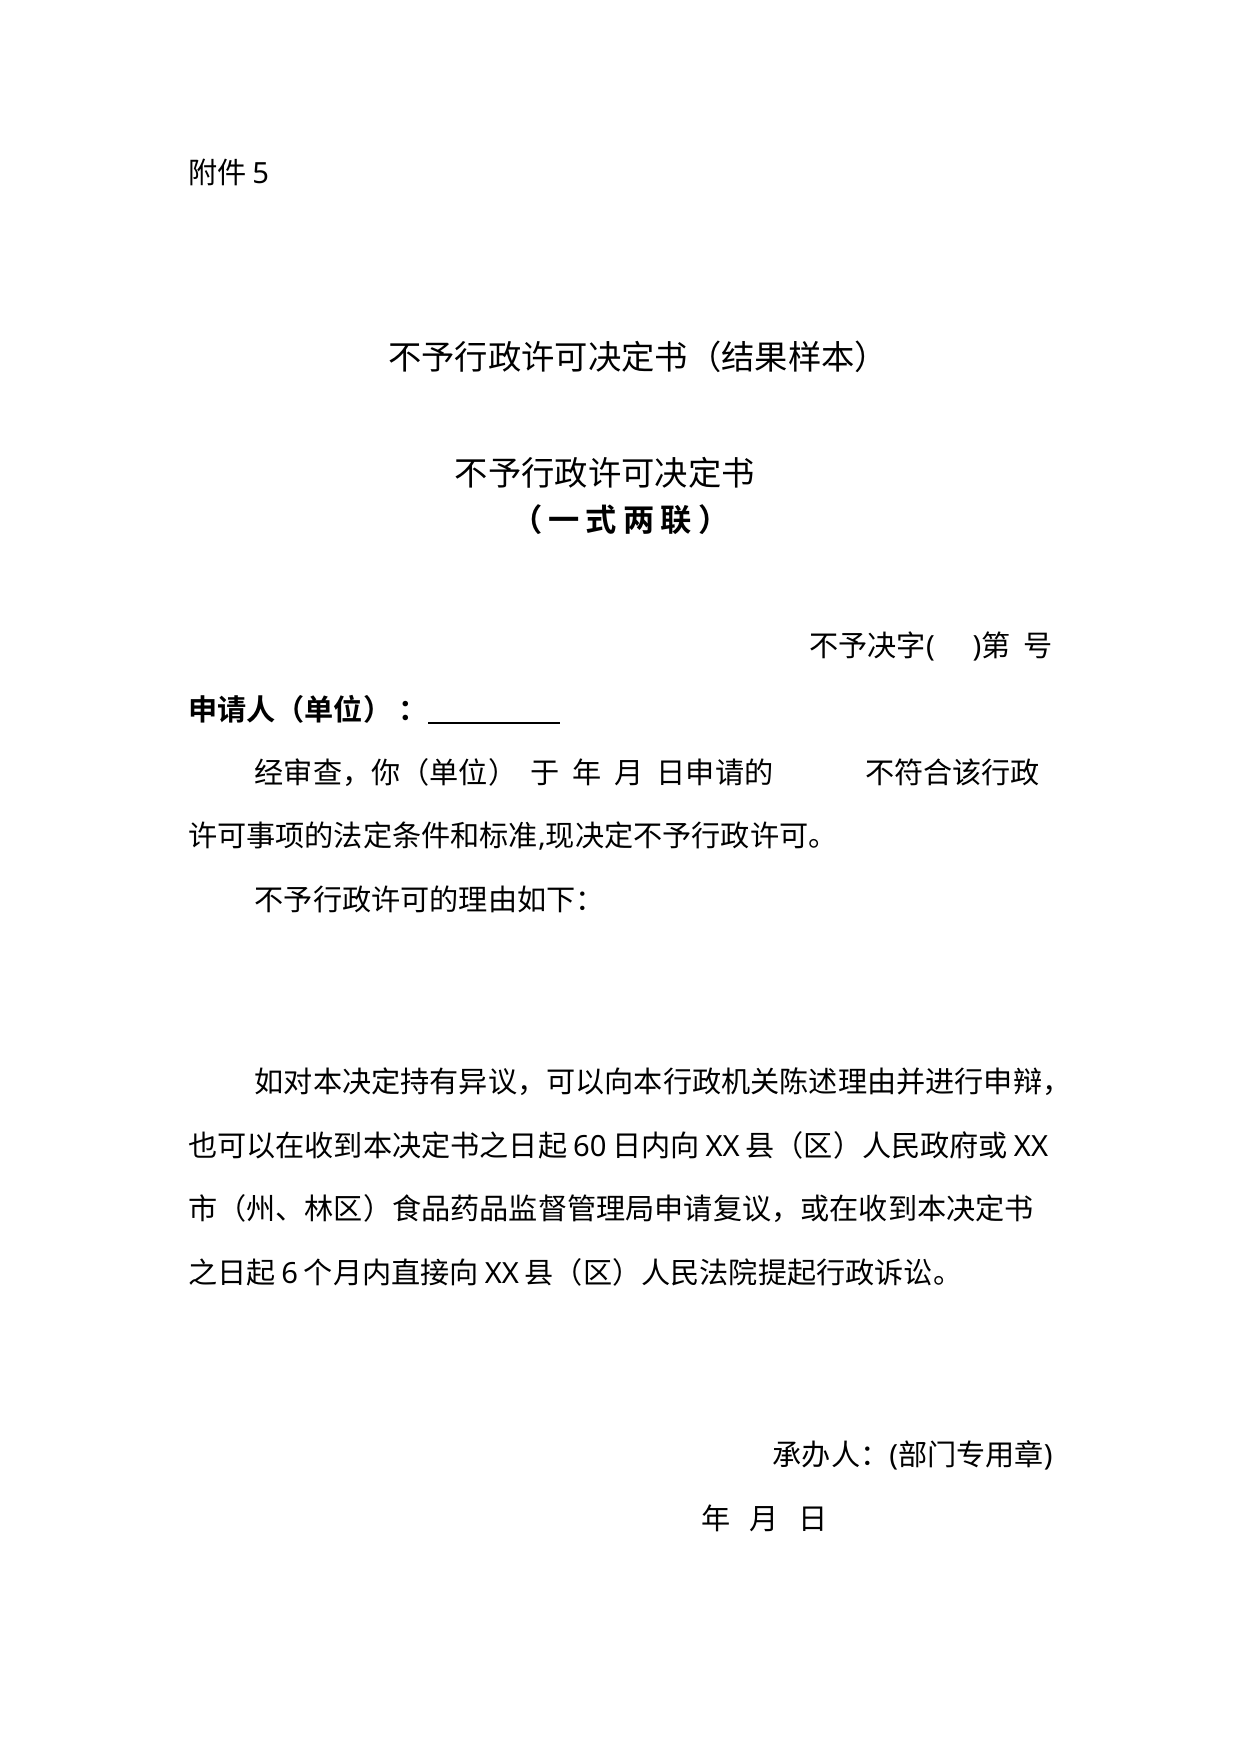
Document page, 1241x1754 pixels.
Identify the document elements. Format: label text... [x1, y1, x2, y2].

text 承办人：(部门专用章) [188, 1432, 1052, 1474]
text 申请人（单位） ： [188, 686, 1052, 728]
text 不予行政许可决定书 [188, 447, 1052, 495]
text 不予决字( )第 号 [188, 622, 1052, 665]
text 如对本决定持有异议，可以向本行政机关陈述理由并进行申辩，也可以在收到本决定书之日起60日内向XX县（区）人民政府或XX市（州、林区）食品药品监督管理局申请复议，或在收到本决定书之日起6个月内直接向XX县（区）人民法院提起行政诉讼。 [188, 1059, 1052, 1292]
text 经审查，你（单位） 于 年 月 日申请的 不符合该行政许可事项的法定条件和标准,现决定不予行政许可。 [188, 749, 1052, 855]
text 年 月 日 [188, 1495, 1052, 1538]
text 附件5 [188, 150, 1052, 192]
text 不予行政许可决定书（结果样本） [188, 331, 1052, 379]
text 不予行政许可的理由如下： [188, 876, 1052, 919]
text （一式两联） [188, 495, 1052, 540]
